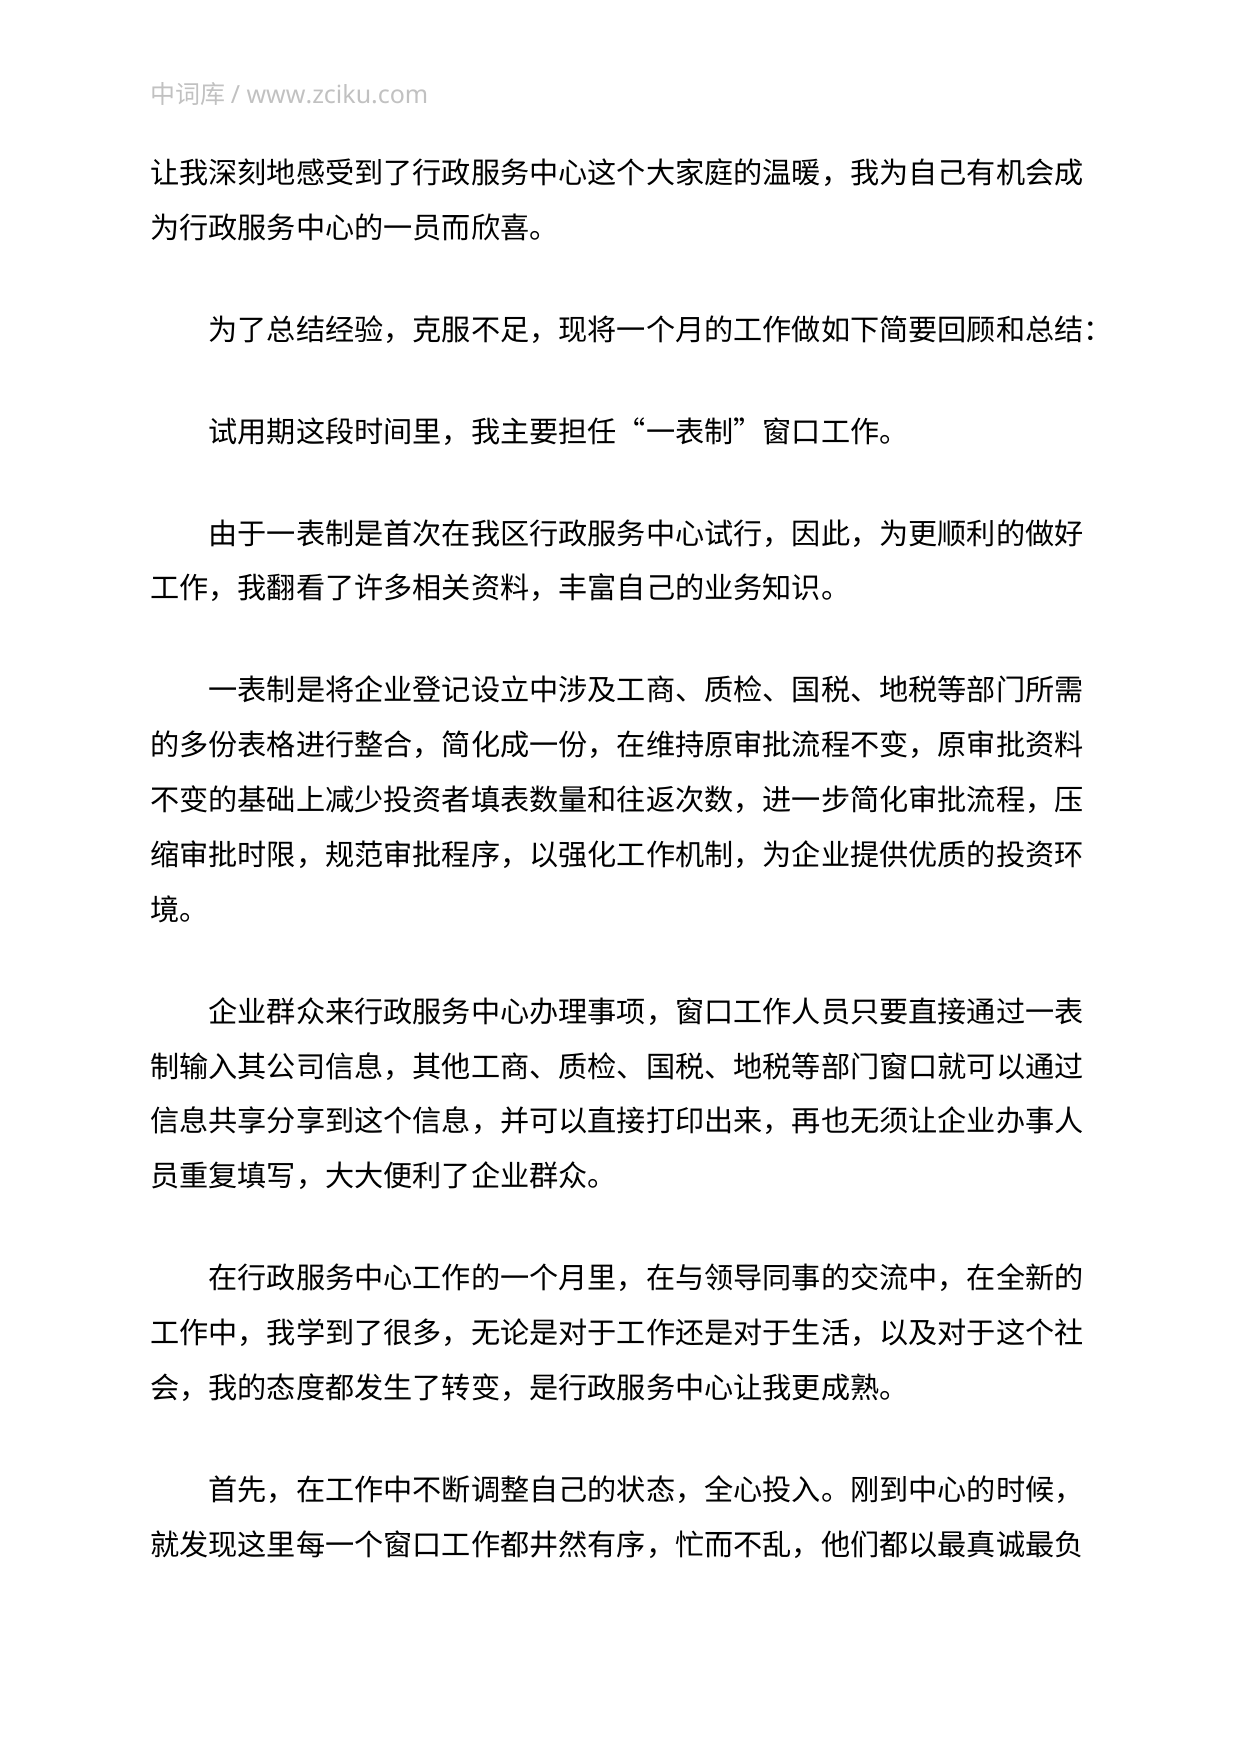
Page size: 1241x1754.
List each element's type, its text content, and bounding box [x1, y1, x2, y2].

text 为了总结经验，克服不足，现将一个月的工作做如下简要回顾和总结： [150, 307, 1090, 349]
text 企业群众来行政服务中心办理事项，窗口工作人员只要直接通过一表制输入其公司信息，其他工商、质检、国税、地税等部门窗口就可以通过信息共享分享到这个信息，并可以直接打印出来，再也无须让企业办事人员重复填写，大大便利了企业群众。 [150, 988, 1090, 1195]
text 在行政服务中心工作的一个月里，在与领导同事的交流中，在全新的工作中，我学到了很多，无论是对于工作还是对于生活，以及对于这个社会，我的态度都发生了转变，是行政服务中心让我更成熟。 [150, 1255, 1090, 1407]
text 试用期这段时间里，我主要担任“一表制”窗口工作。 [150, 408, 1090, 451]
text 一表制是将企业登记设立中涉及工商、质检、国税、地税等部门所需的多份表格进行整合，简化成一份，在维持原审批流程不变，原审批资料不变的基础上减少投资者填表数量和往返次数，进一步简化审批流程，压缩审批时限，规范审批程序，以强化工作机制，为企业提供优质的投资环境。 [150, 667, 1090, 929]
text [150, 1466, 1090, 1563]
text 由于一表制是首次在我区行政服务中心试行，因此，为更顺利的做好工作，我翻看了许多相关资料，丰富自己的业务知识。 [150, 510, 1090, 607]
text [150, 150, 1090, 247]
